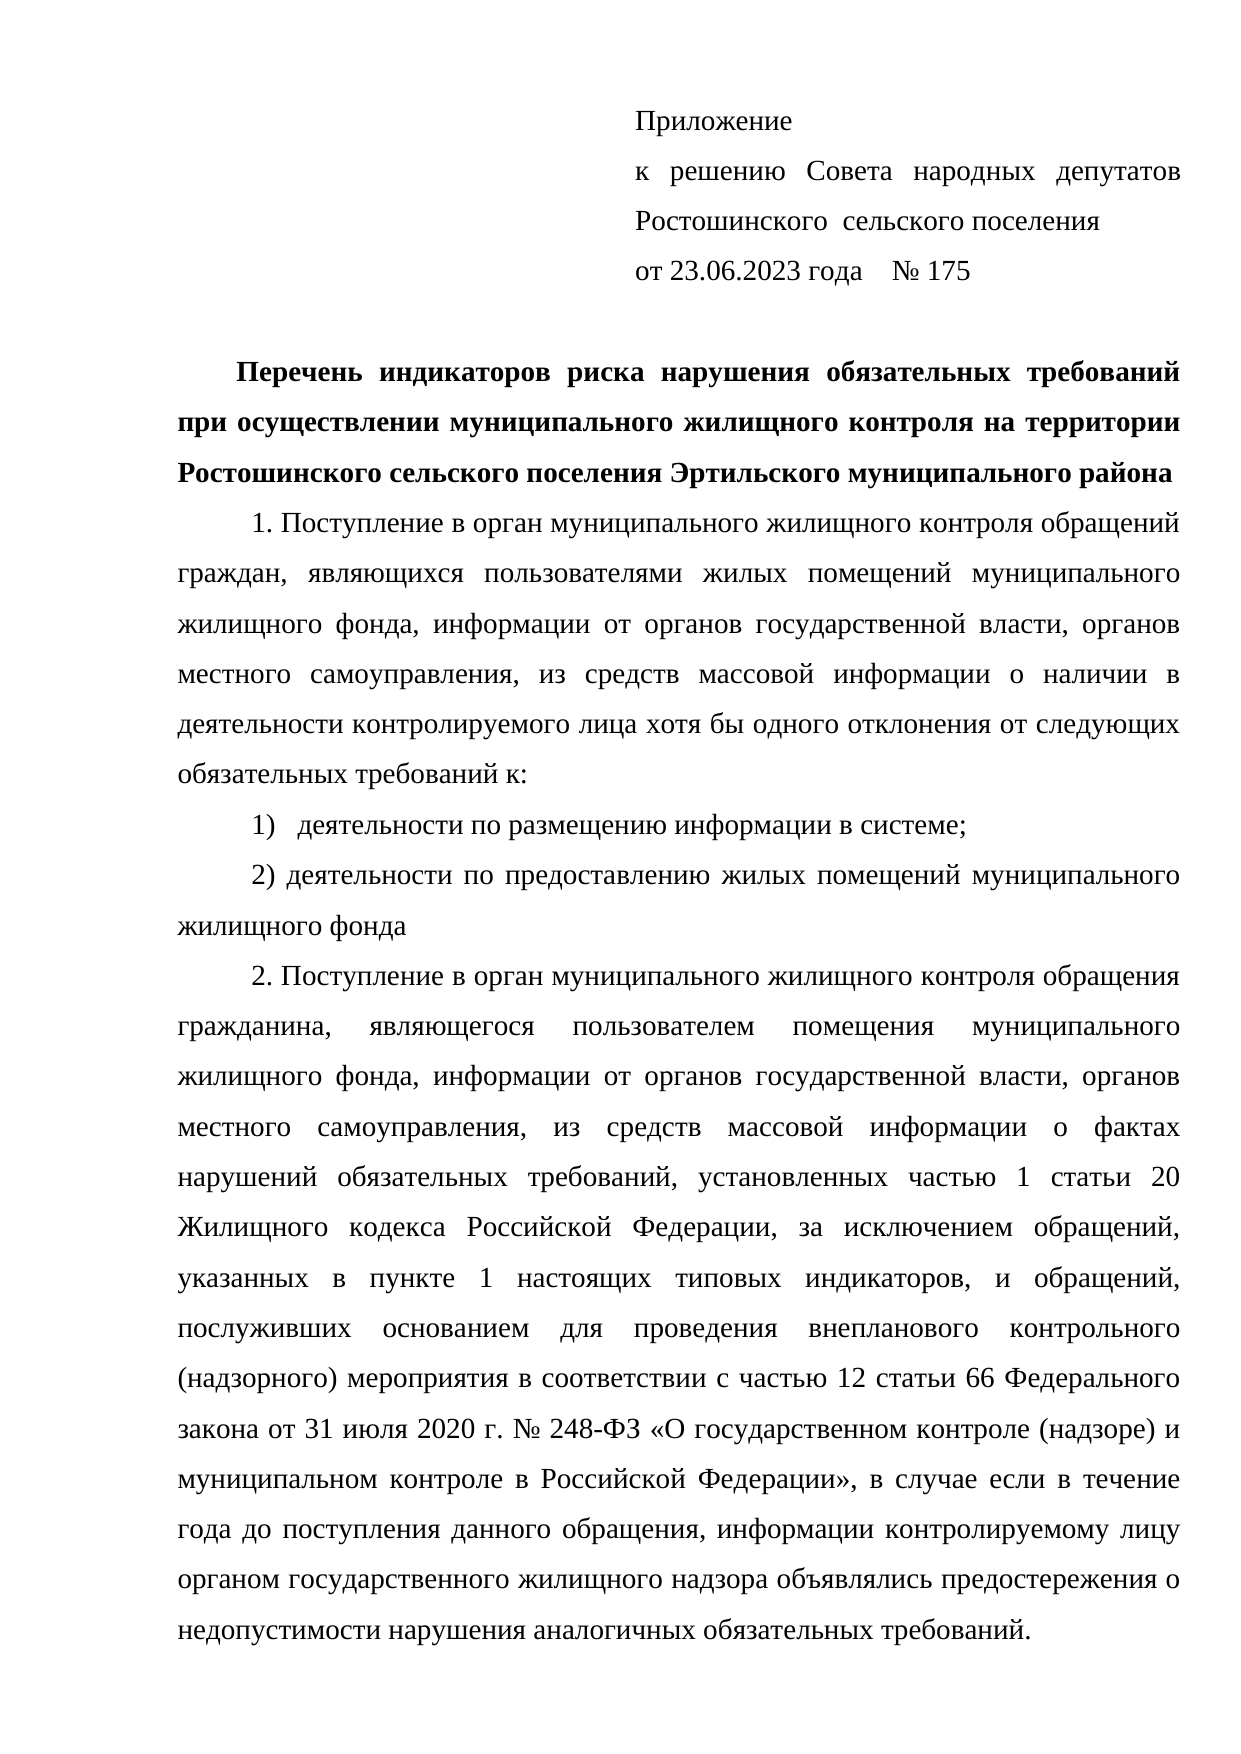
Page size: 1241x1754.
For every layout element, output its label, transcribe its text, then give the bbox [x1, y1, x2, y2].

text Приложение [635, 103, 1181, 136]
text Перечень индикаторов риска нарушения обязательных требований при осуществлении муниципального жилищного контроля на территории Ростошинского сельского поселения Эртильского муниципального района [177, 354, 1181, 488]
text 1) деятельности по размещению информации в системе; [177, 807, 1181, 841]
text от 23.06.2023 года № 175 [635, 253, 1181, 287]
text 1. Поступление в орган муниципального жилищного контроля обращений граждан, являющихся пользователями жилых помещений муниципального жилищного фонда, информации от органов государственной власти, органов местного самоуправления, из средств массовой информации о наличии в деятельности контролируемого лица хотя бы одного отклонения от следующих обязательных требований к: [177, 505, 1181, 790]
text 2. Поступление в орган муниципального жилищного контроля обращения гражданина, являющегося пользователем помещения муниципального жилищного фонда, информации от органов государственной власти, органов местного самоуправления, из средств массовой информации о фактах нарушений обязательных требований, установленных частью 1 статьи 20 Жилищного кодекса Российской Федерации, за исключением обращений, указанных в пункте 1 настоящих типовых индикаторов, и обращений, послуживших основанием для проведения внепланового контрольного (надзорного) мероприятия в соответствии с частью 12 статьи 66 Федерального закона от 31 июля 2020 г. № 248-ФЗ «О государственном контроле (надзоре) и муниципальном контроле в Российской Федерации», в случае если в течение года до поступления данного обращения, информации контролируемому лицу органом государственного жилищного надзора объявлялись предостережения о недопустимости нарушения аналогичных обязательных требований. [177, 958, 1181, 1646]
text к решению Совета народных депутатов Ростошинского сельского поселения [635, 153, 1181, 237]
text 2) деятельности по предоставлению жилых помещений муниципального жилищного фонда [177, 857, 1181, 941]
